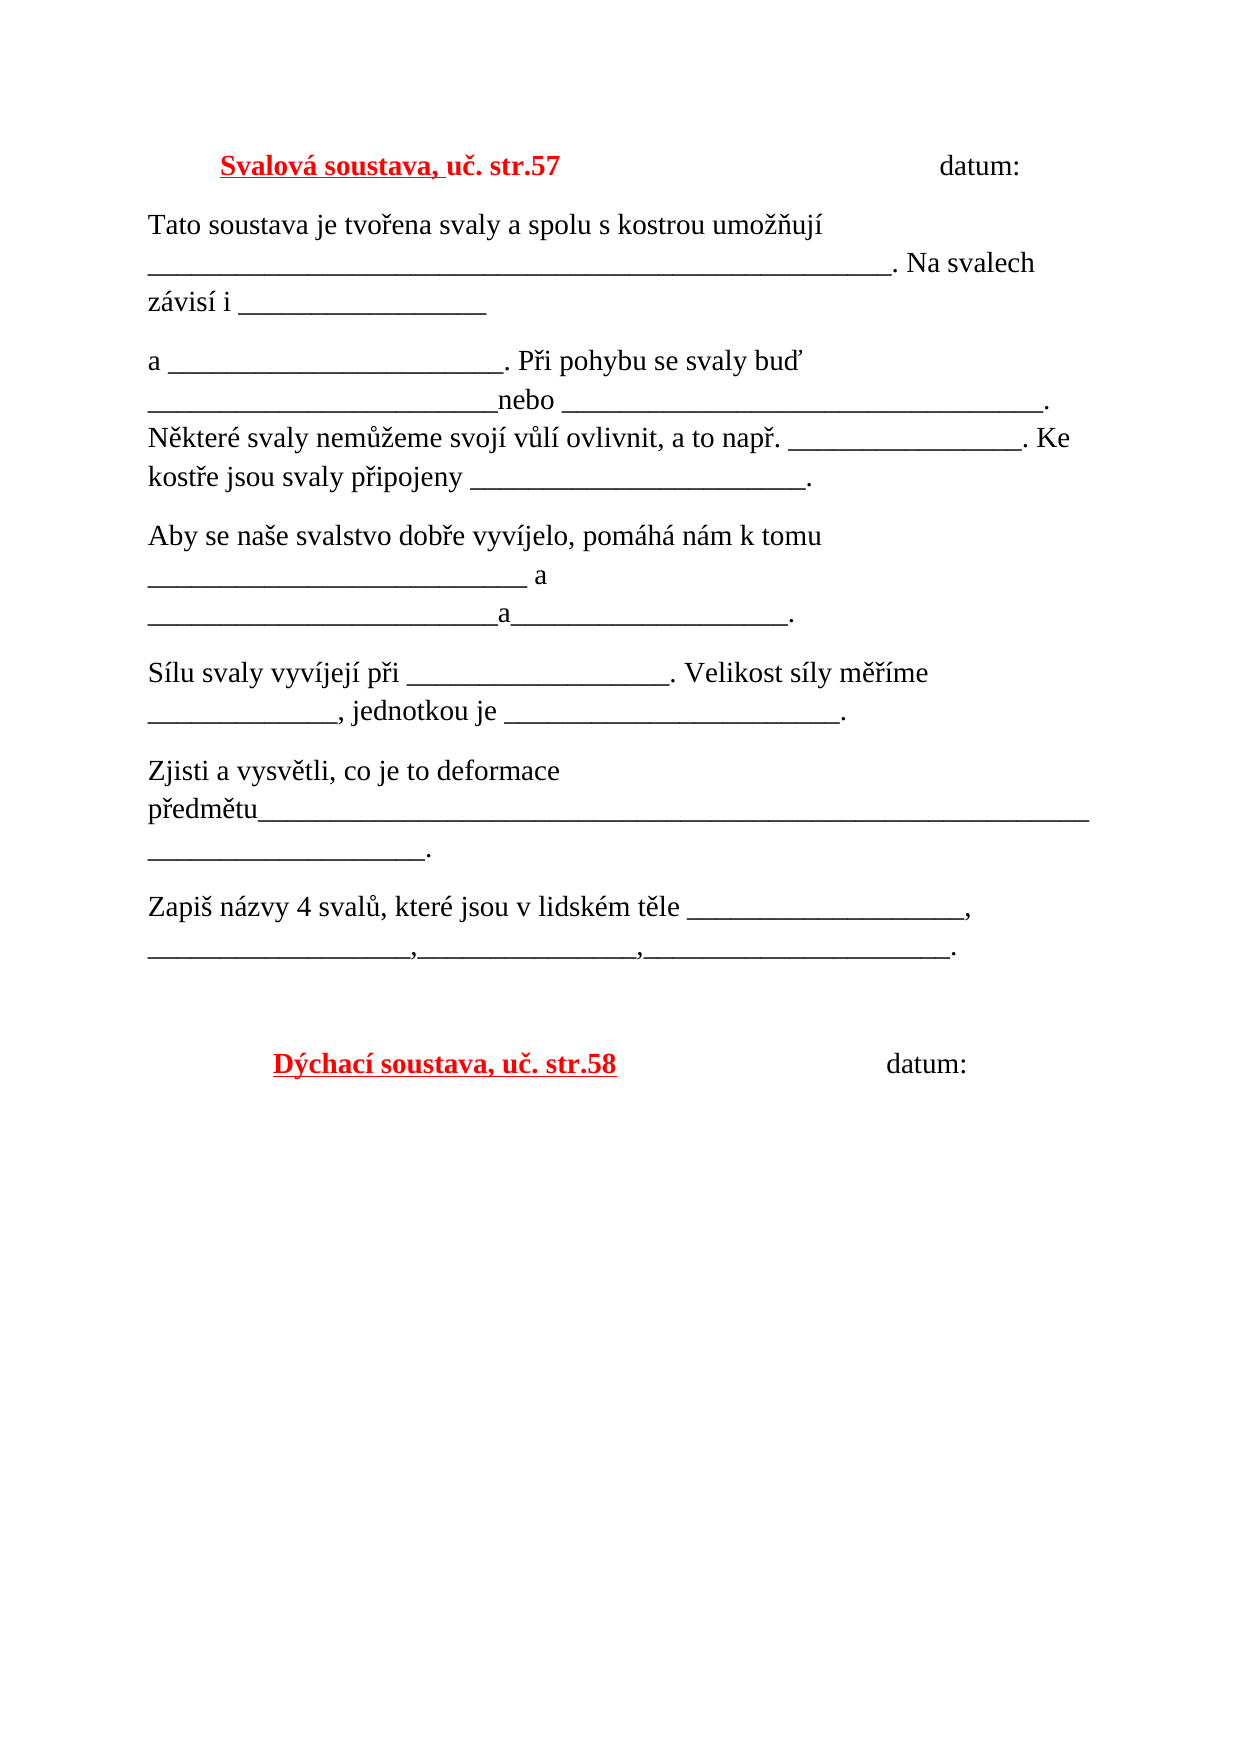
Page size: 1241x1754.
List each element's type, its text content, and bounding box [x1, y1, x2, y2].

text Sílu svaly vyvíjejí při __________________. Velikost síly měříme _____________, jednotkou je _______________________. [148, 655, 1093, 727]
text Zapiš názvy 4 svalů, které jsou v lidském těle ___________________, __________________,_______________,_____________________. [148, 889, 1093, 961]
text Dýchací soustava, uč. str.58 datum: [148, 1047, 1093, 1080]
text Svalová soustava, uč. str.57 datum: [148, 148, 1093, 181]
text Aby se naše svalstvo dobře vyvíjelo, pomáhá nám k tomu __________________________ a ________________________a___________________. [148, 518, 1093, 629]
text Zjisti a vysvětli, co je to deformace předmětu____________________________________________________________________________. [148, 753, 1093, 863]
text a _______________________. Při pohybu se svaly buď ________________________nebo _________________________________. Některé svaly nemůžeme svojí vůlí ovlivnit, a to např. ________________. Ke kostře jsou svaly připojeny _______________________. [148, 343, 1093, 493]
text Tato soustava je tvořena svaly a spolu s kostrou umožňují ___________________________________________________. Na svalech závisí i _________________ [148, 207, 1093, 318]
